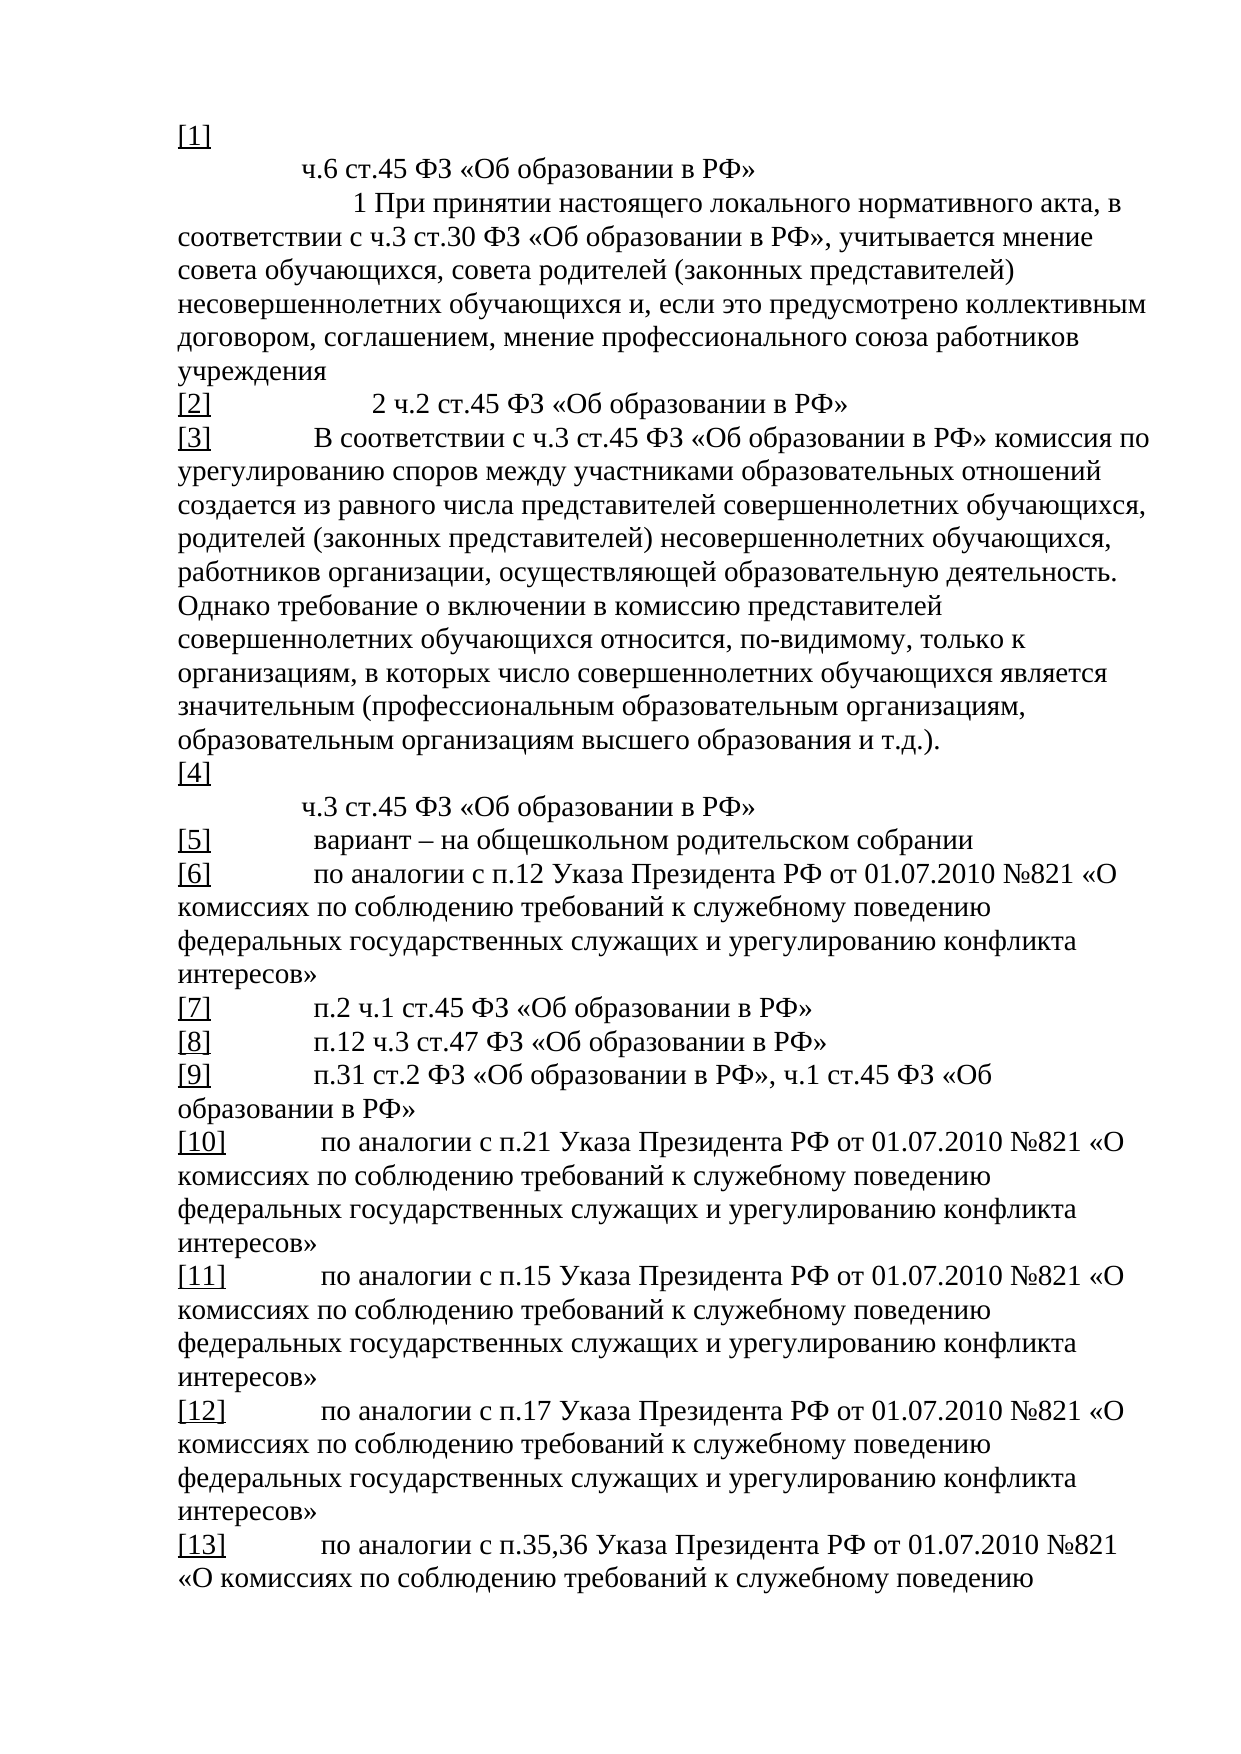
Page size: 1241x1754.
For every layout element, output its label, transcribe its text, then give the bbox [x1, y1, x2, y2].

text [5] вариант – на общешкольном родительском собрании [177, 822, 1152, 856]
text [4] ч.3 ст.45 ФЗ «Об образовании в РФ» [177, 755, 1152, 822]
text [177, 1527, 1152, 1594]
text [12] по аналогии с п.17 Указа Президента РФ от 01.07.2010 №821 «О комиссиях по соблюдению требований к служебному поведению федеральных государственных служащих и урегулированию конфликта интересов» [177, 1393, 1152, 1527]
text [11] по аналогии с п.15 Указа Президента РФ от 01.07.2010 №821 «О комиссиях по соблюдению требований к служебному поведению федеральных государственных служащих и урегулированию конфликта интересов» [177, 1258, 1152, 1393]
text [7] п.2 ч.1 ст.45 ФЗ «Об образовании в РФ» [177, 990, 1152, 1024]
text [1] ч.6 ст.45 ФЗ «Об образовании в РФ» [177, 118, 1152, 185]
text [10] по аналогии с п.21 Указа Президента РФ от 01.07.2010 №821 «О комиссиях по соблюдению требований к служебному поведению федеральных государственных служащих и урегулированию конфликта интересов» [177, 1124, 1152, 1258]
text [3] В соответствии с ч.3 ст.45 ФЗ «Об образовании в РФ» комиссия по урегулированию споров между участниками образовательных отношений создается из равного числа представителей совершеннолетних обучающихся, родителей (законных представителей) несовершеннолетних обучающихся, работников организации, осуществляющей образовательную деятельность. Однако требование о включении в комиссию представителей совершеннолетних обучающихся относится, по-видимому, только к организациям, в которых число совершеннолетних обучающихся является значительным (профессиональным образовательным организациям, образовательным организациям высшего образования и т.д.). [177, 420, 1152, 755]
text [8] п.12 ч.3 ст.47 ФЗ «Об образовании в РФ» [177, 1024, 1152, 1057]
text [2] 2 ч.2 ст.45 ФЗ «Об образовании в РФ» [177, 386, 1152, 420]
text [9] п.31 ст.2 ФЗ «Об образовании в РФ», ч.1 ст.45 ФЗ «Об образовании в РФ» [177, 1057, 1152, 1124]
text 1 При принятии настоящего локального нормативного акта, в соответствии с ч.3 ст.30 ФЗ «Об образовании в РФ», учитывается мнение совета обучающихся, совета родителей (законных представителей) несовершеннолетних обучающихся и, если это предусмотрено коллективным договором, соглашением, мнение профессионального союза работников учреждения [177, 185, 1152, 386]
text [6] по аналогии с п.12 Указа Президента РФ от 01.07.2010 №821 «О комиссиях по соблюдению требований к служебному поведению федеральных государственных служащих и урегулированию конфликта интересов» [177, 856, 1152, 990]
